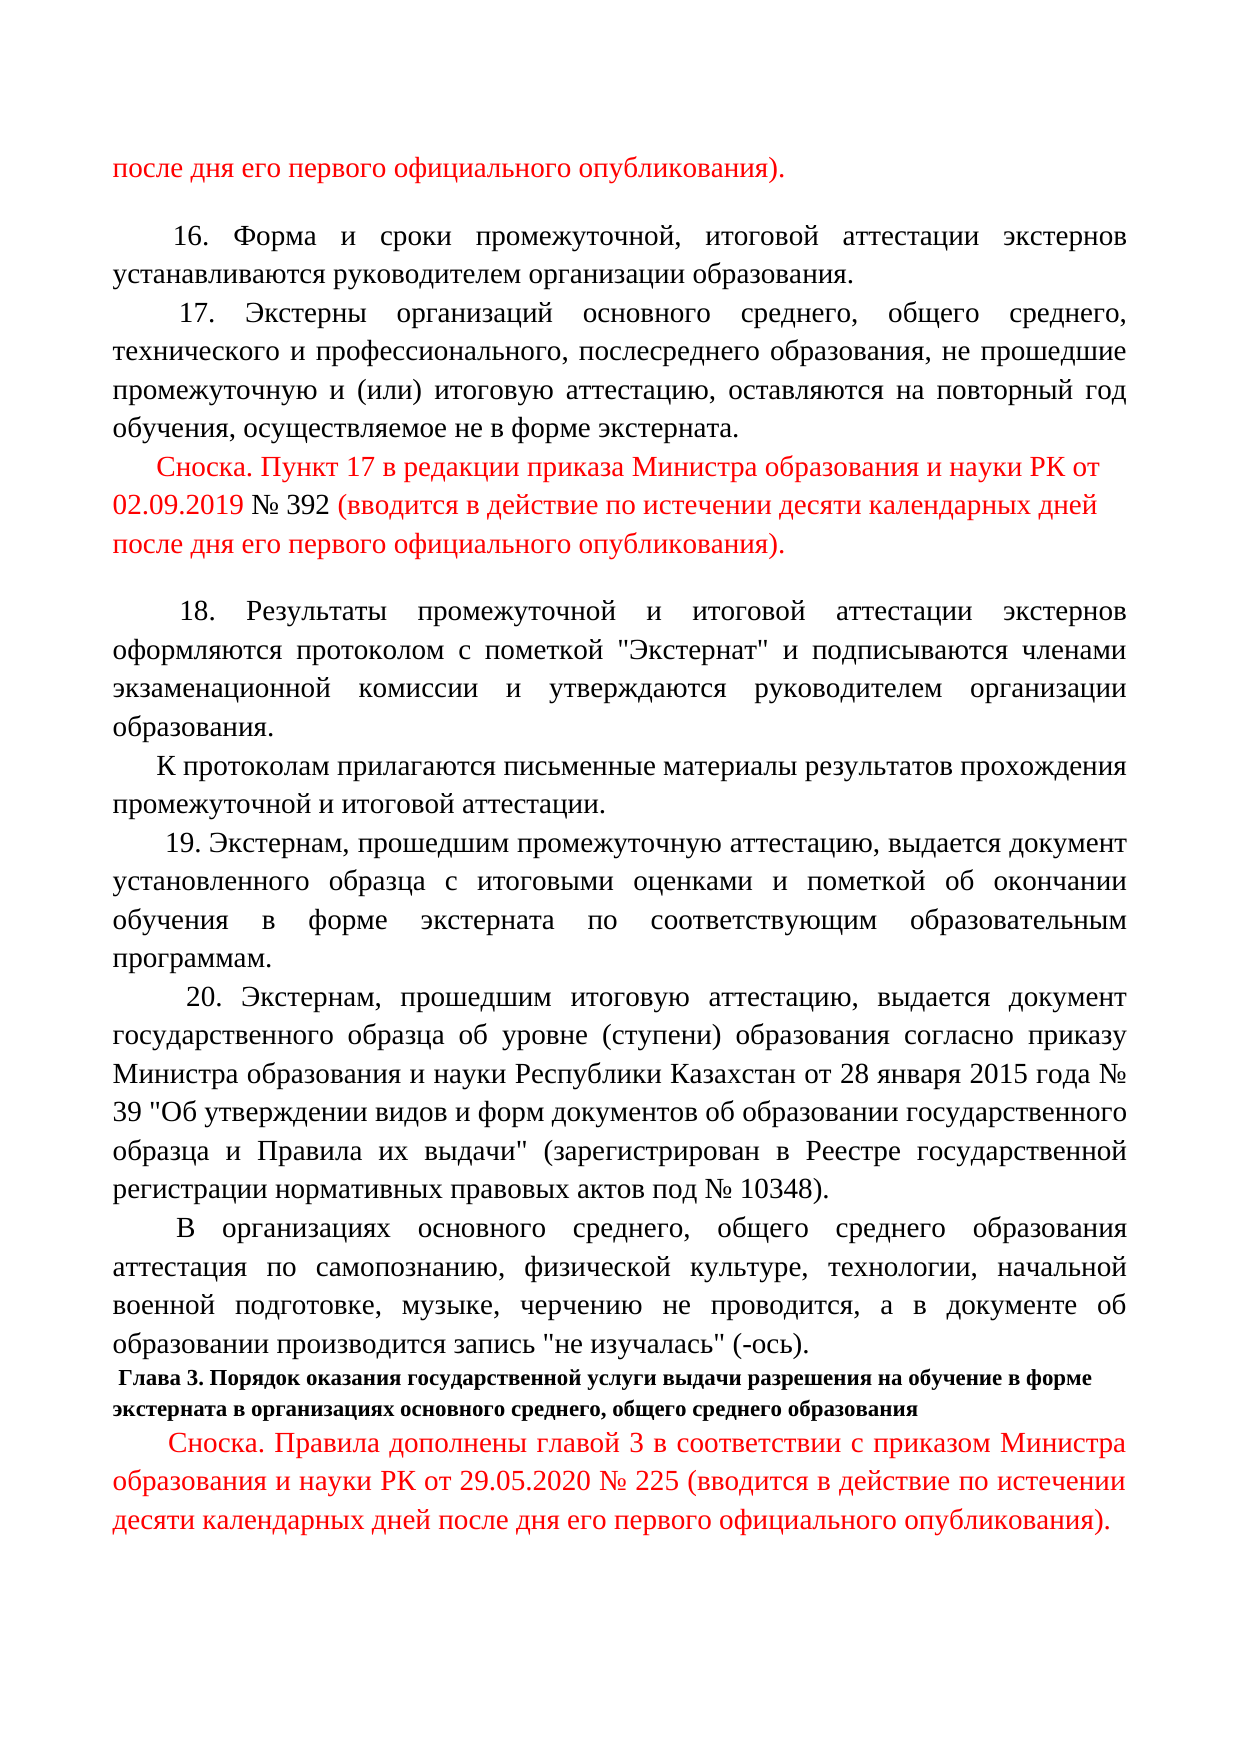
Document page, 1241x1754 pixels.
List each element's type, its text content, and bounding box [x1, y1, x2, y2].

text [112, 150, 1128, 214]
text 18. Результаты промежуточной и итоговой аттестации экстернов оформляются протоколом с пометкой "Экстернат" и подписываются членами экзаменационной комиссии и утверждаются руководителем организации образования. [112, 593, 1128, 743]
text 17. Экстерны организаций основного среднего, общего среднего, технического и профессионального, послесреднего образования, не прошедшие промежуточную и (или) итоговую аттестацию, оставляются на повторный год обучения, осуществляемое не в форме экстерната. [112, 295, 1128, 444]
text В организациях основного среднего, общего среднего образования аттестация по самопознанию, физической культуре, технологии, начальной военной подготовке, музыке, черчению не проводится, а в документе об образовании производится запись "не изучалась" (-ось). [112, 1210, 1128, 1359]
text Сноска. Пункт 17 в редакции приказа Министра образования и науки РК от 02.09.2019 № 392 (вводится в действие по истечении десяти календарных дней после дня его первого официального опубликования). [112, 449, 1128, 590]
text К протоколам прилагаются письменные материалы результатов прохождения промежуточной и итоговой аттестации. [112, 748, 1128, 820]
text Сноска. Правила дополнены главой 3 в соответствии с приказом Министра образования и науки РК от 29.05.2020 № 225 (вводится в действие по истечении десяти календарных дней после дня его первого официального опубликования). [112, 1425, 1128, 1535]
text 19. Экстернам, прошедшим промежуточную аттестацию, выдается документ установленного образца с итоговыми оценками и пометкой об окончании обучения в форме экстерната по соответствующим образовательным программам. [112, 825, 1128, 974]
text Глава 3. Порядок оказания государственной услуги выдачи разрешения на обучение в форме экстерната в организациях основного среднего, общего среднего образования [112, 1364, 1128, 1421]
text 16. Форма и сроки промежуточной, итоговой аттестации экстернов устанавливаются руководителем организации образования. [112, 218, 1128, 290]
text 20. Экстернам, прошедшим итоговую аттестацию, выдается документ государственного образца об уровне (ступени) образования согласно приказу Министра образования и науки Республики Казахстан от 28 января 2015 года № 39 "Об утверждении видов и форм документов об образовании государственного образца и Правила их выдачи" (зарегистрирован в Реестре государственной регистрации нормативных правовых актов под № 10348). [112, 979, 1128, 1205]
